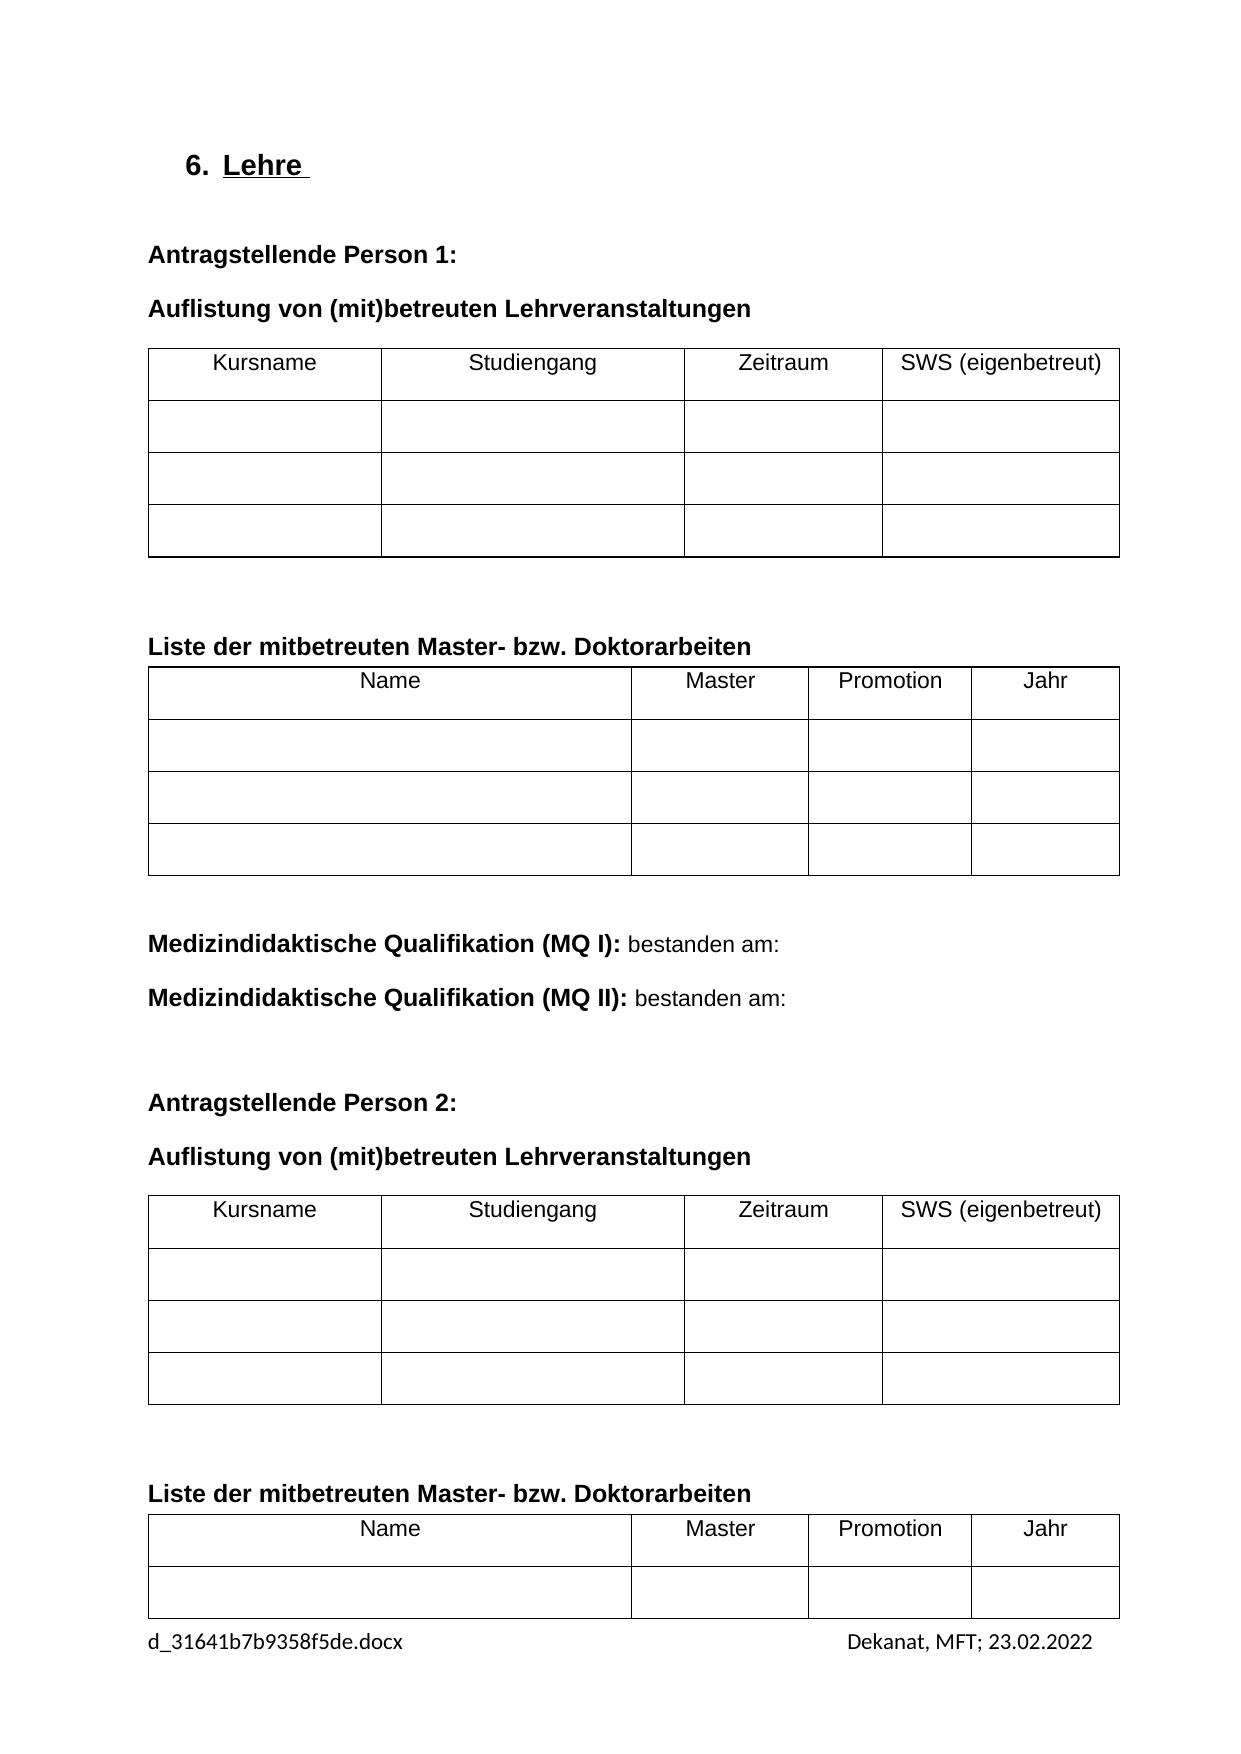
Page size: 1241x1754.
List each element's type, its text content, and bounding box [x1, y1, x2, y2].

table_cell [809, 720, 971, 771]
table_cell [685, 1249, 882, 1299]
table_header SWS (eigenbetreut) [883, 349, 1119, 400]
table_cell [149, 1353, 381, 1404]
table_cell [685, 1353, 882, 1404]
table_cell [883, 1249, 1119, 1299]
table_header Studiengang [382, 1196, 684, 1247]
subtitle Liste der mitbetreuten Master- bzw. Doktorarbeiten [148, 631, 1093, 660]
table_cell [972, 824, 1119, 875]
table_cell [972, 772, 1119, 823]
table_cell [685, 401, 882, 452]
table_header SWS (eigenbetreut) [883, 1196, 1119, 1247]
table_cell [149, 824, 631, 875]
table_cell [632, 720, 808, 771]
table_cell [382, 401, 684, 452]
table_cell [149, 1301, 381, 1352]
text Medizindidaktische Qualifikation (MQ I): bestanden am: [148, 929, 1093, 958]
table_header Name [149, 1515, 631, 1566]
table_header Promotion [809, 668, 971, 718]
table_header Jahr [972, 1515, 1119, 1566]
table_cell [382, 453, 684, 504]
subtitle Lehre [185, 148, 1093, 181]
table_cell [685, 505, 882, 556]
table_cell [883, 401, 1119, 452]
table_cell [809, 824, 971, 875]
table_header Name [149, 668, 631, 718]
table_cell [972, 1567, 1119, 1618]
table_header Promotion [809, 1515, 971, 1566]
text Antragstellende Person 2: [148, 1088, 1093, 1116]
table_cell [809, 1567, 971, 1618]
table_cell [809, 772, 971, 823]
table_cell [149, 1249, 381, 1299]
table_cell [149, 1567, 631, 1618]
table_header Kursname [149, 349, 381, 400]
table_header Master [632, 1515, 808, 1566]
table_header Studiengang [382, 349, 684, 400]
table_cell [883, 1353, 1119, 1404]
table_cell [149, 401, 381, 452]
table_header Zeitraum [685, 349, 882, 400]
table_cell [632, 1567, 808, 1618]
table_cell [382, 1249, 684, 1299]
table_cell [883, 505, 1119, 556]
table_cell [883, 1301, 1119, 1352]
table_header Zeitraum [685, 1196, 882, 1247]
table_cell [382, 505, 684, 556]
text Auflistung von (mit)betreuten Lehrveranstaltungen [148, 1141, 1093, 1170]
text Antragstellende Person 1: [148, 240, 1093, 269]
table_header Kursname [149, 1196, 381, 1247]
subtitle Liste der mitbetreuten Master- bzw. Doktorarbeiten [148, 1479, 1093, 1507]
table_cell [382, 1353, 684, 1404]
table_cell [685, 453, 882, 504]
table_cell [382, 1301, 684, 1352]
table_header Jahr [972, 668, 1119, 718]
table_cell [685, 1301, 882, 1352]
table_cell [149, 505, 381, 556]
table_cell [883, 453, 1119, 504]
table_cell [632, 824, 808, 875]
table_cell [972, 720, 1119, 771]
text Auflistung von (mit)betreuten Lehrveranstaltungen [148, 294, 1093, 323]
text Medizindidaktische Qualifikation (MQ II): bestanden am: [148, 983, 1093, 1011]
table_cell [632, 772, 808, 823]
table_cell [149, 453, 381, 504]
table_cell [149, 772, 631, 823]
table_cell [149, 720, 631, 771]
table_header Master [632, 668, 808, 718]
